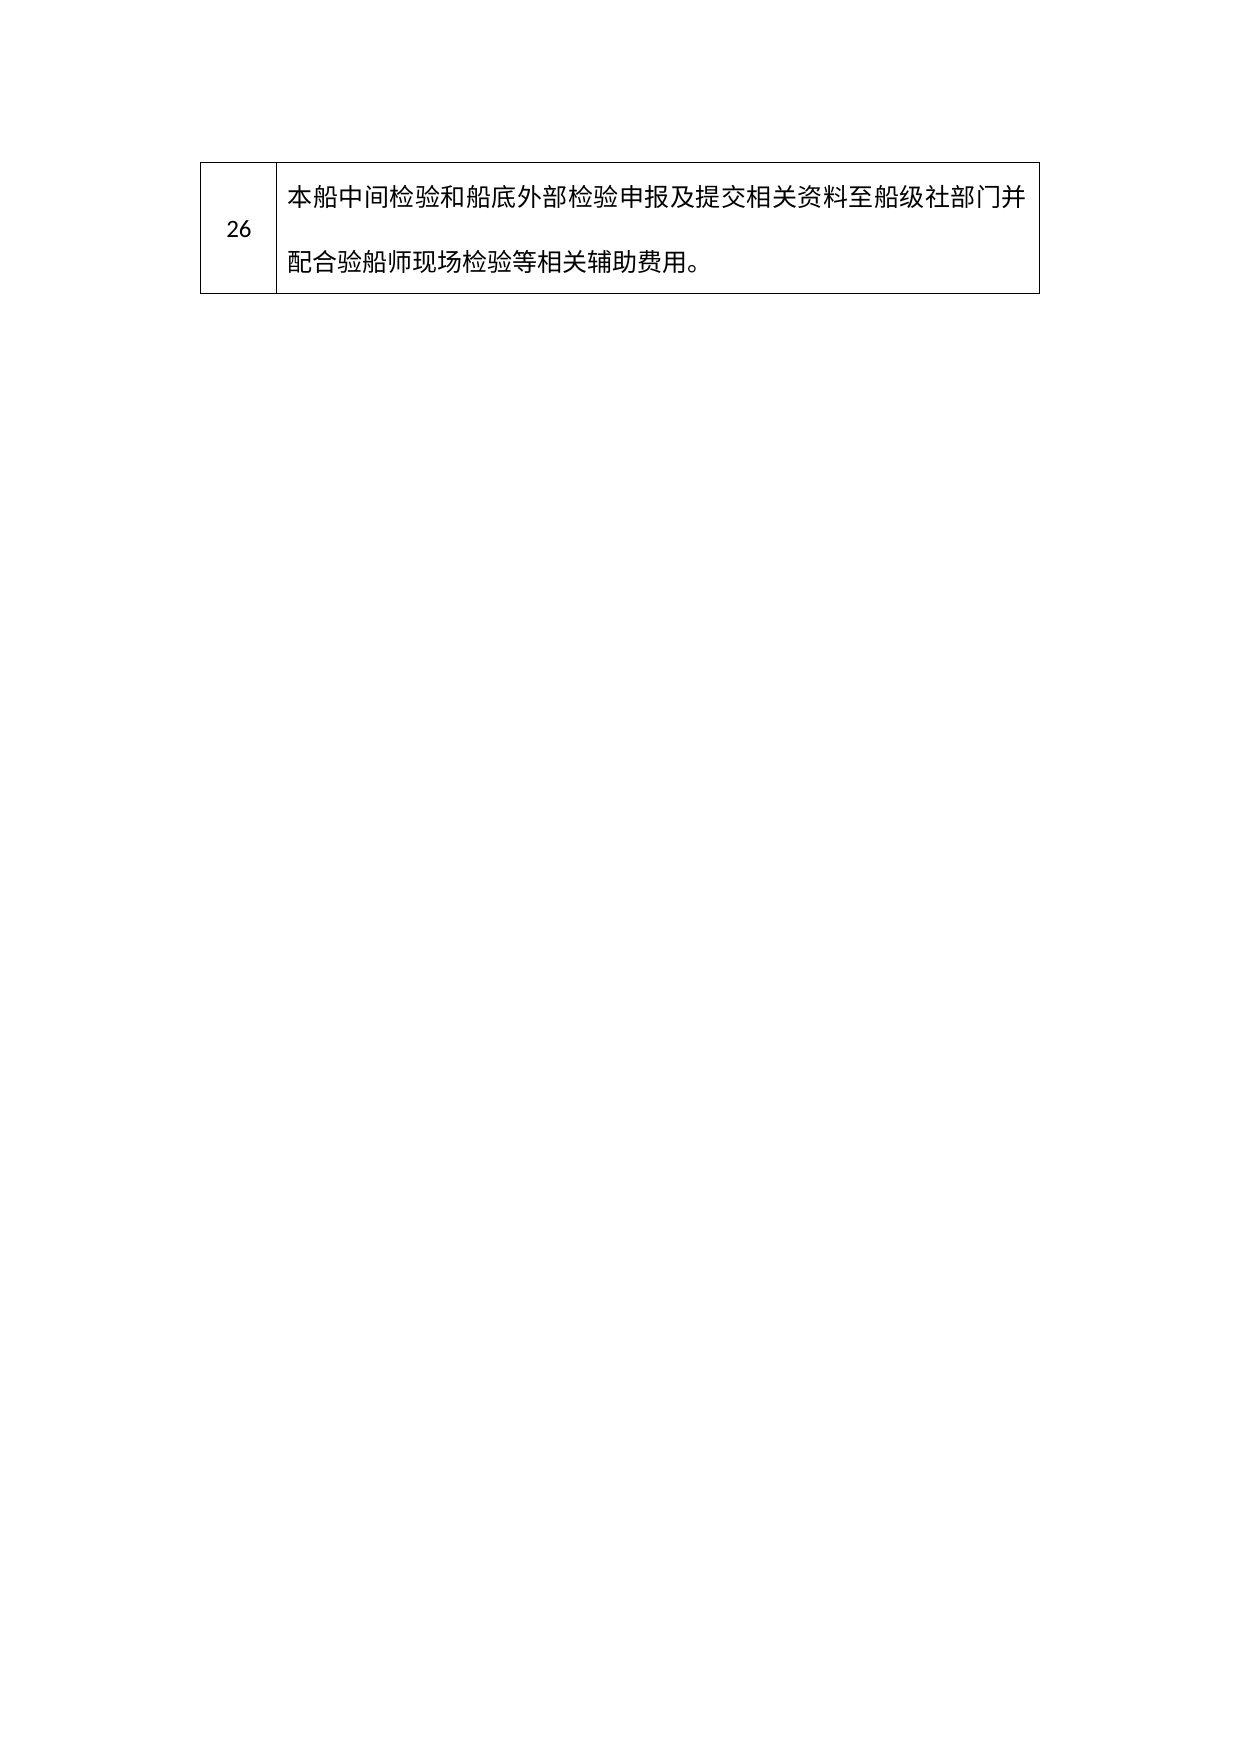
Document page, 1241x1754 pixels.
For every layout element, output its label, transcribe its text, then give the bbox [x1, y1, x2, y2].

table_cell 26 [201, 163, 276, 293]
table_cell 本船中间检验和船底外部检验申报及提交相关资料至船级社部门并配合验船师现场检验等相关辅助费用。 [277, 163, 1039, 293]
